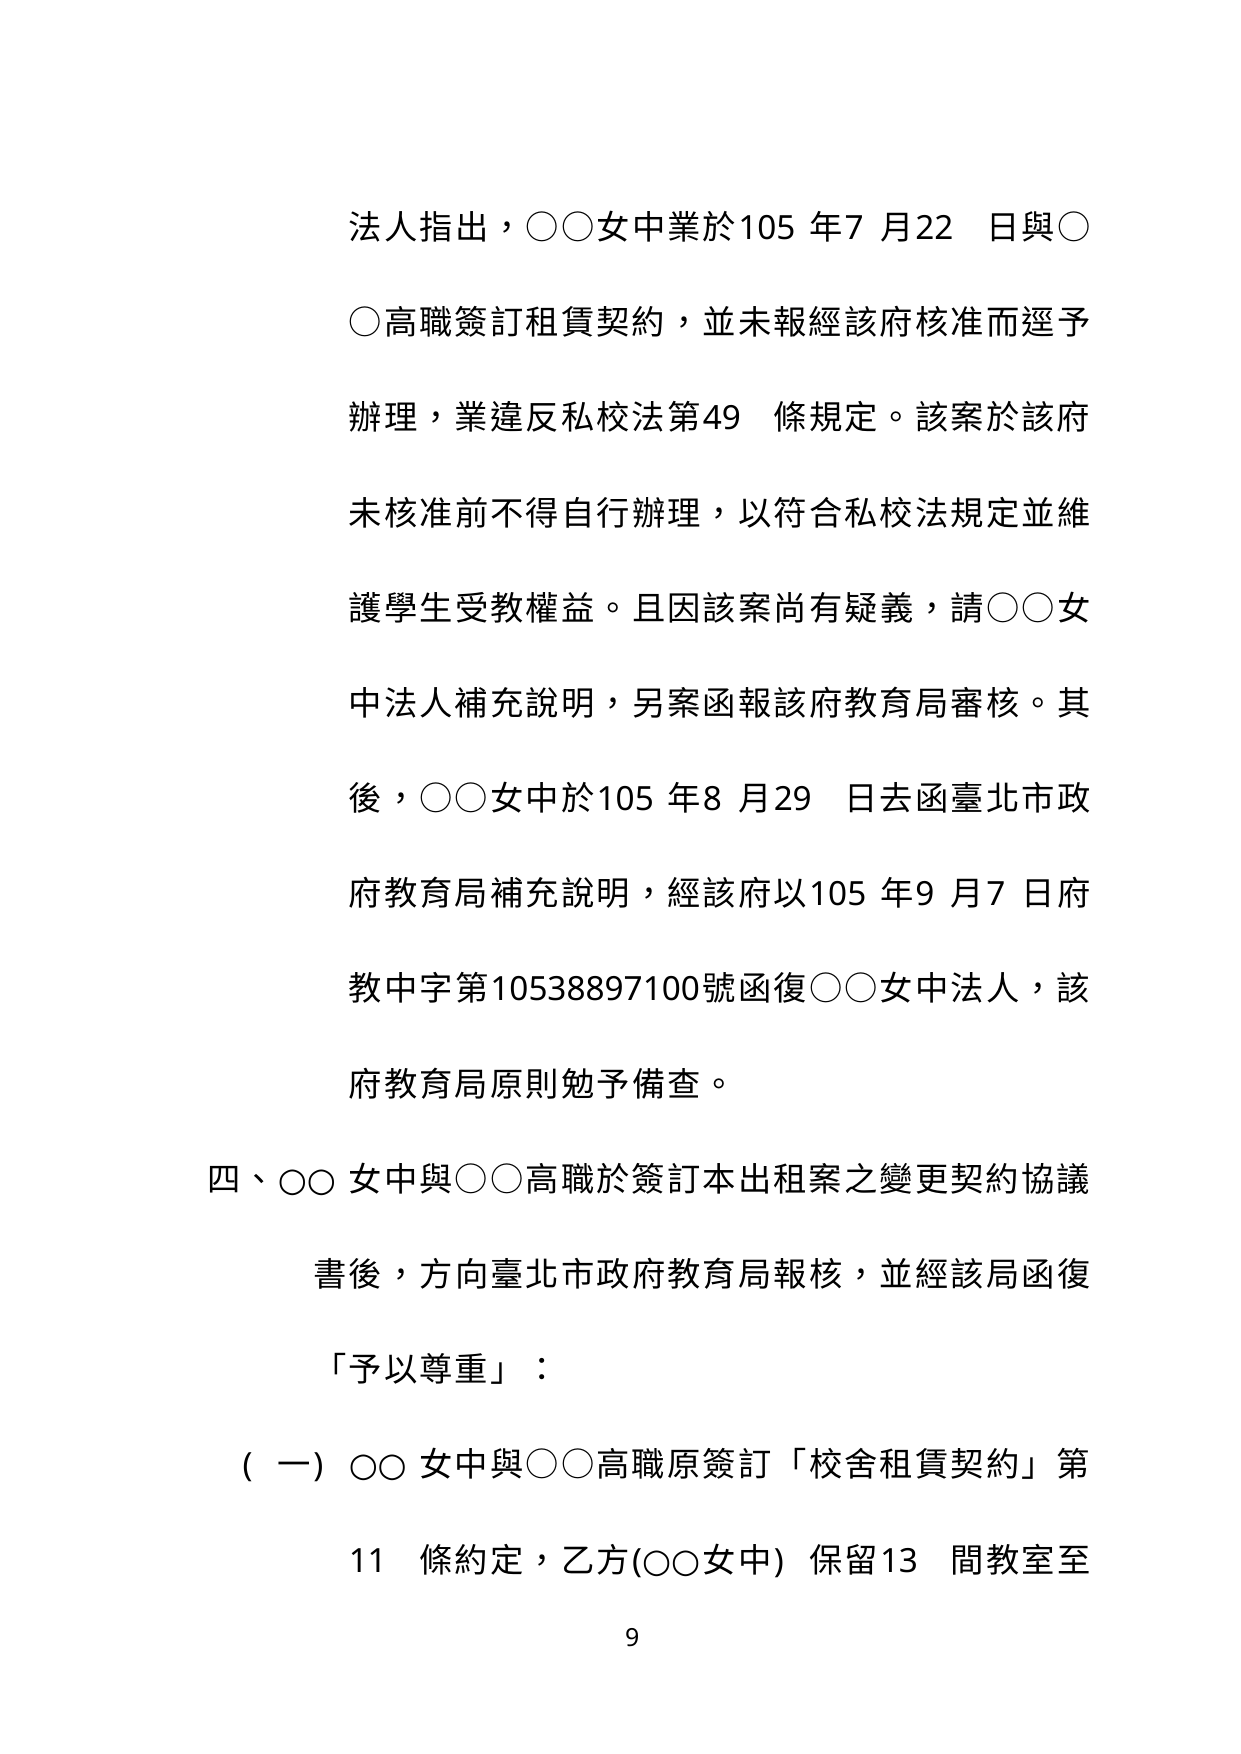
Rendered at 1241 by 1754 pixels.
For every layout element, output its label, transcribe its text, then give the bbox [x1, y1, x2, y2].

subtitle ○○女中與○○高職於簽訂本出租案之變更契約協議書後，方向臺北市政府教育局報核，並經該局函復「予以尊重」： [207, 1129, 1092, 1415]
